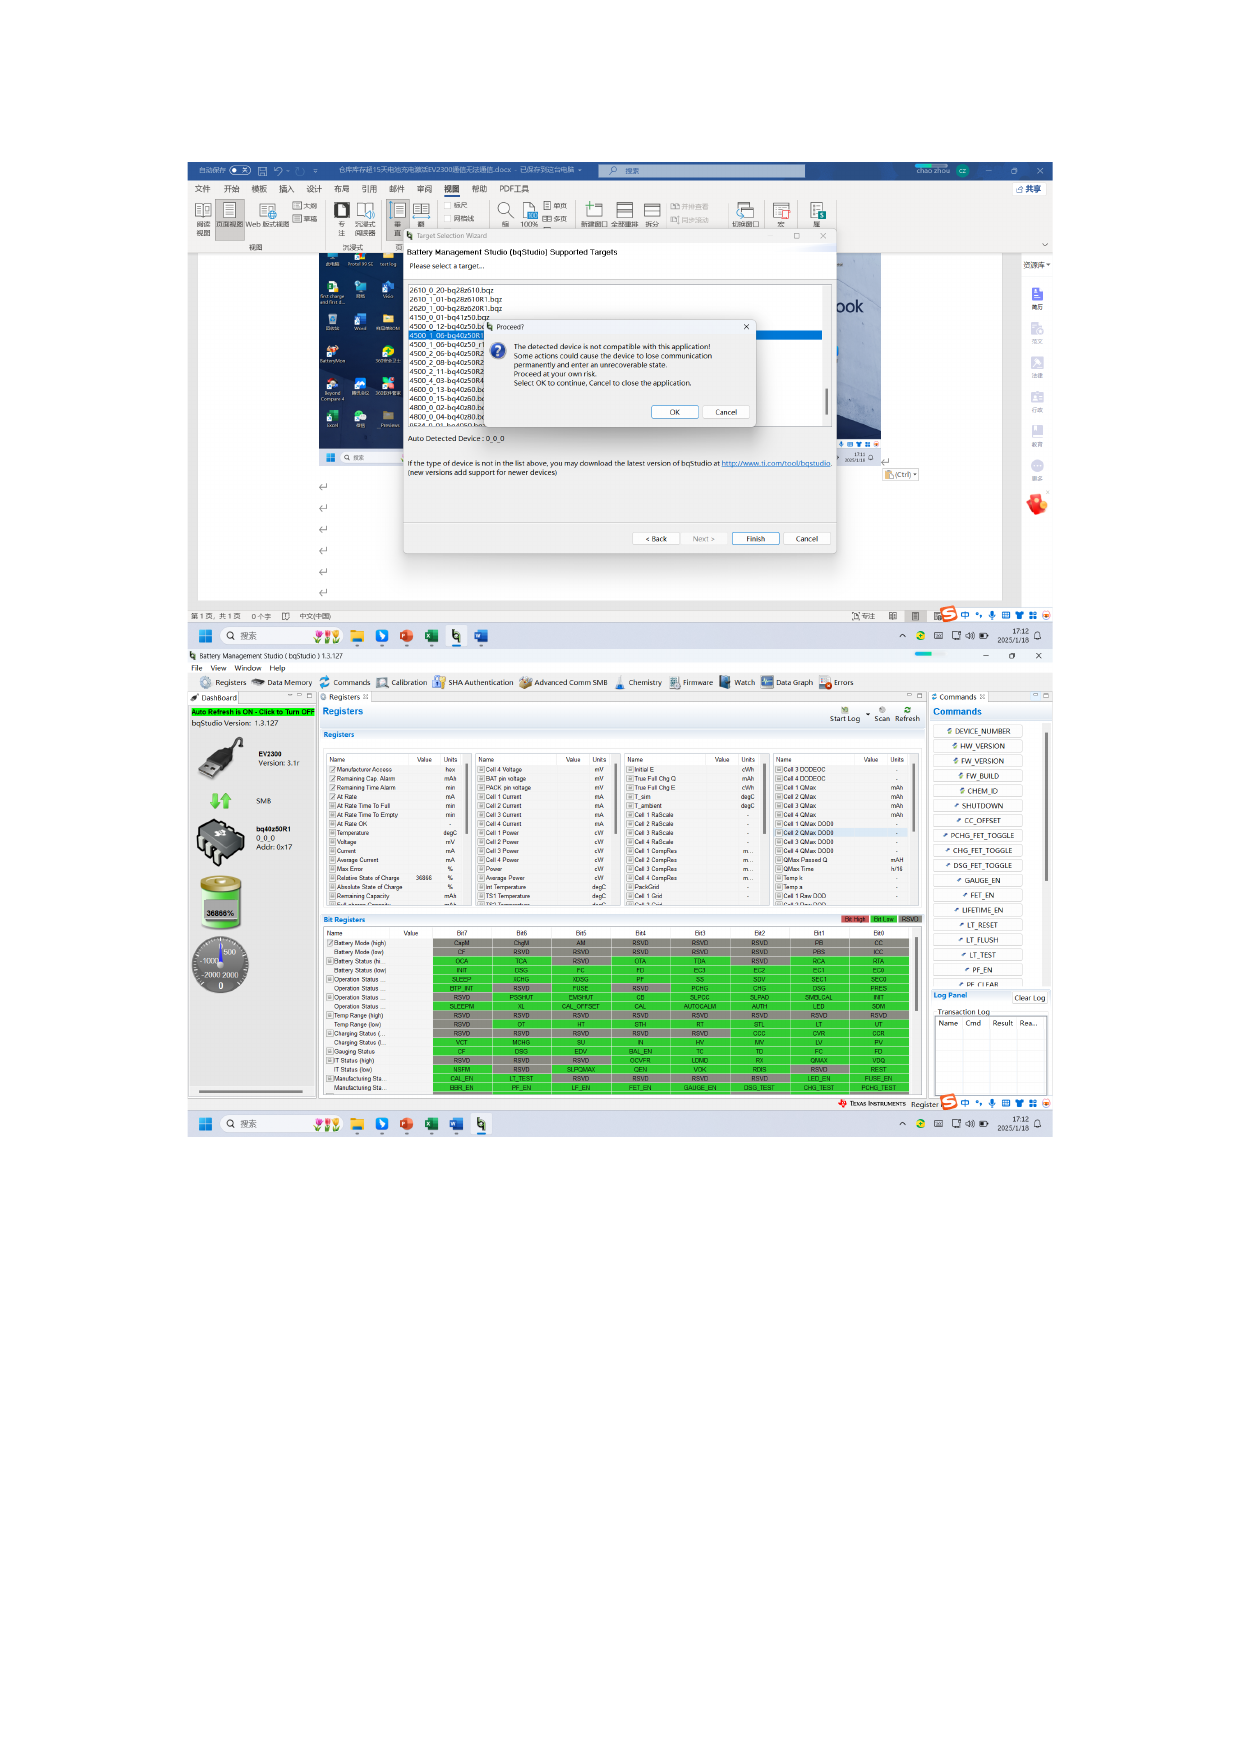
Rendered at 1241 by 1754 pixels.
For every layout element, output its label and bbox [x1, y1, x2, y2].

picture [187, 162, 1053, 1137]
